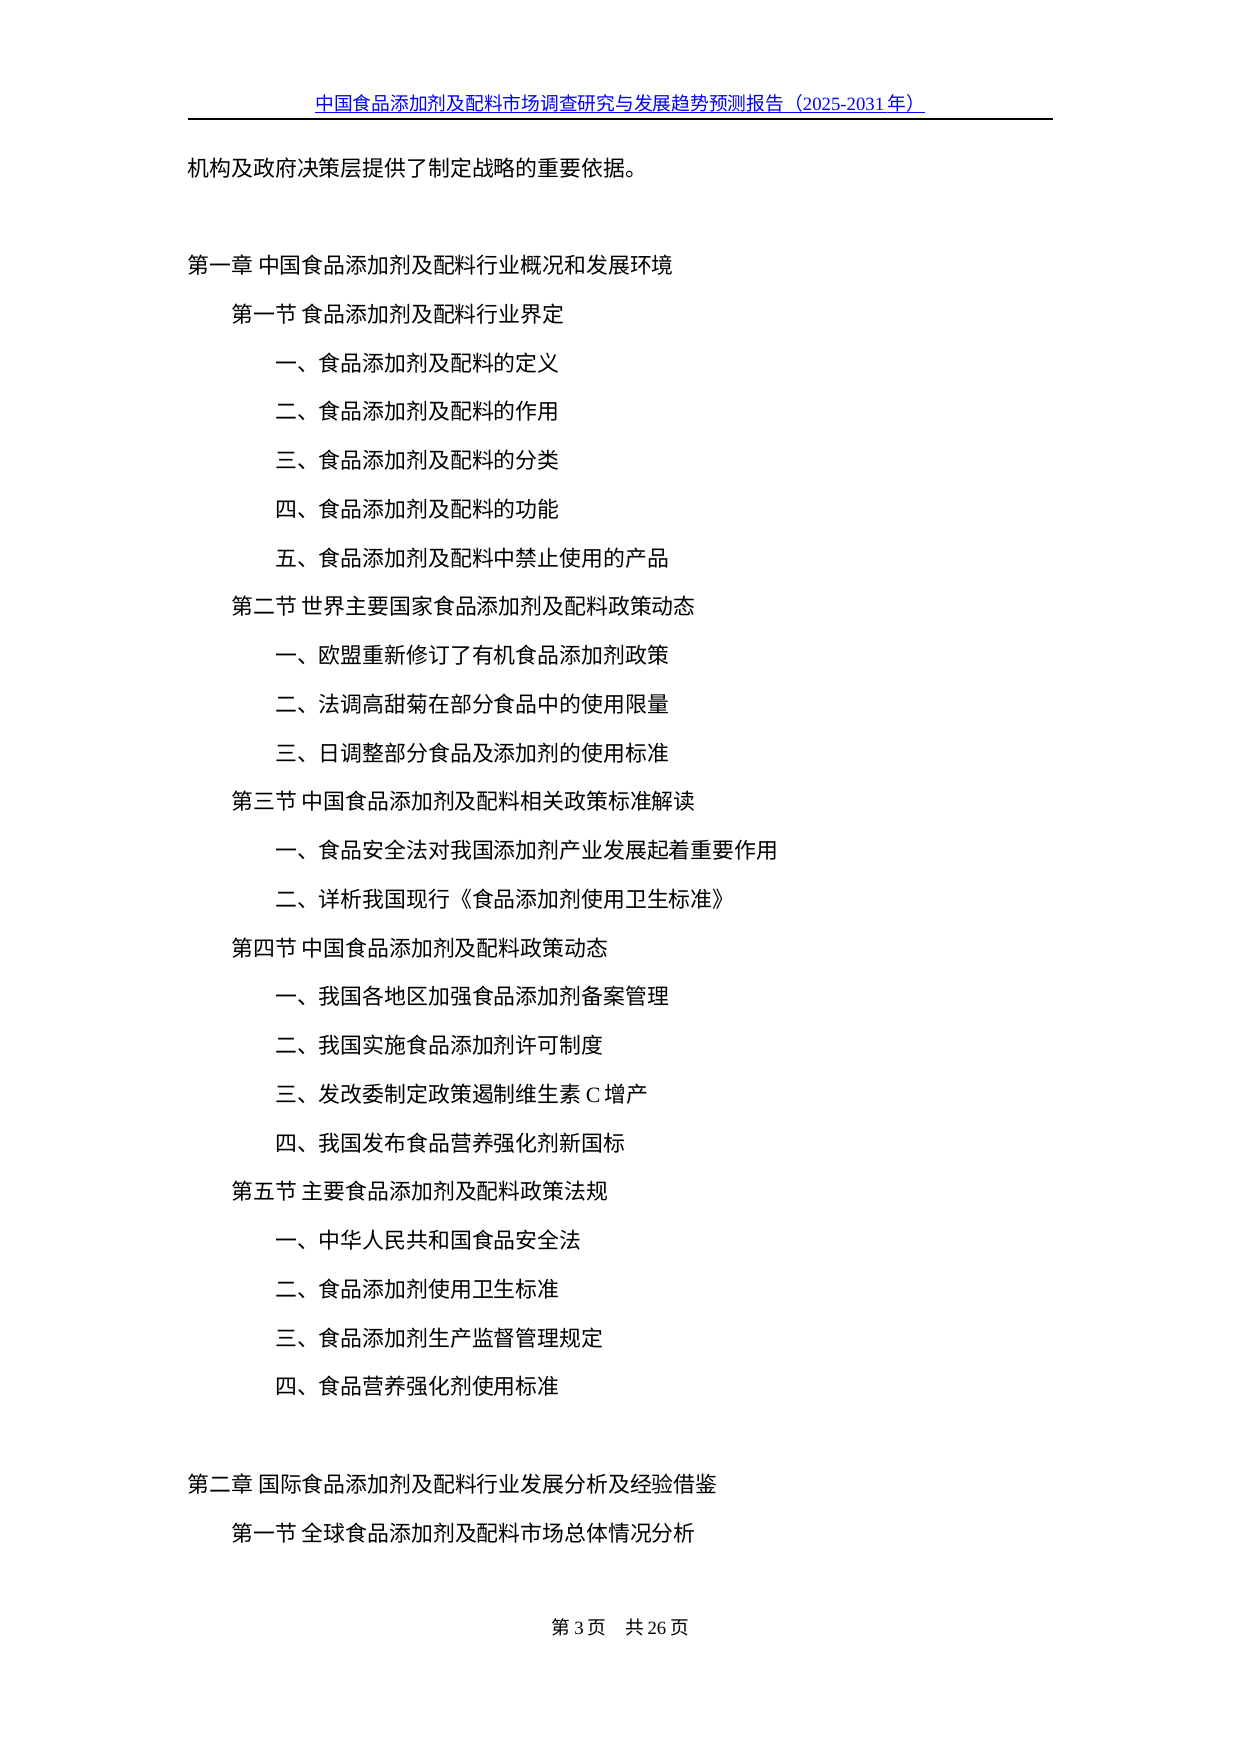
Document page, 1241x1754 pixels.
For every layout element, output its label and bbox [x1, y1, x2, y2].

text [187, 150, 1053, 1548]
